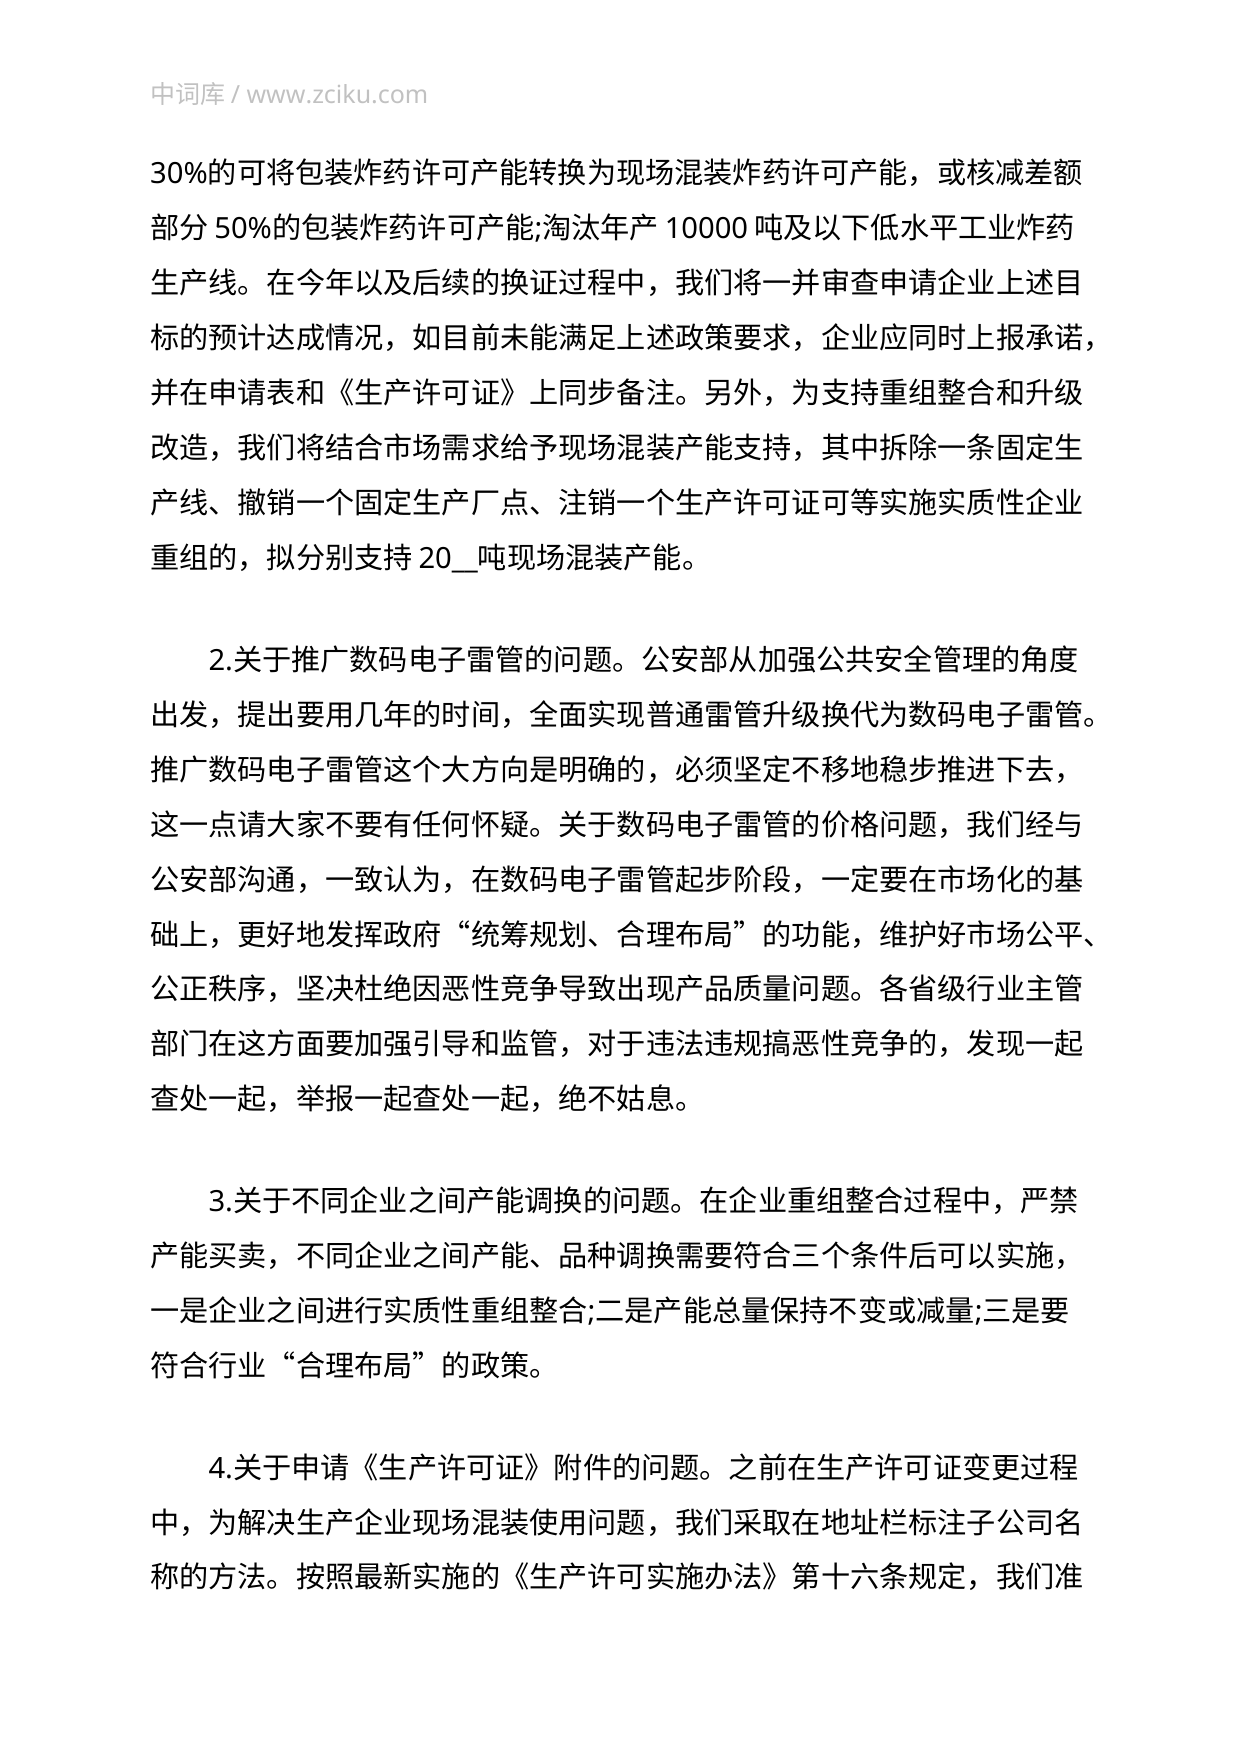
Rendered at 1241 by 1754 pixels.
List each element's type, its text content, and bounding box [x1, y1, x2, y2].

text 3.关于不同企业之间产能调换的问题。在企业重组整合过程中，严禁产能买卖，不同企业之间产能、品种调换需要符合三个条件后可以实施，一是企业之间进行实质性重组整合;二是产能总量保持不变或减量;三是要符合行业“合理布局”的政策。 [150, 1177, 1090, 1385]
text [150, 1444, 1090, 1596]
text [150, 150, 1090, 577]
text 2.关于推广数码电子雷管的问题。公安部从加强公共安全管理的角度出发，提出要用几年的时间，全面实现普通雷管升级换代为数码电子雷管。推广数码电子雷管这个大方向是明确的，必须坚定不移地稳步推进下去，这一点请大家不要有任何怀疑。关于数码电子雷管的价格问题，我们经与公安部沟通，一致认为，在数码电子雷管起步阶段，一定要在市场化的基础上，更好地发挥政府“统筹规划、合理布局”的功能，维护好市场公平、公正秩序，坚决杜绝因恶性竞争导致出现产品质量问题。各省级行业主管部门在这方面要加强引导和监管，对于违法违规搞恶性竞争的，发现一起查处一起，举报一起查处一起，绝不姑息。 [150, 636, 1090, 1118]
